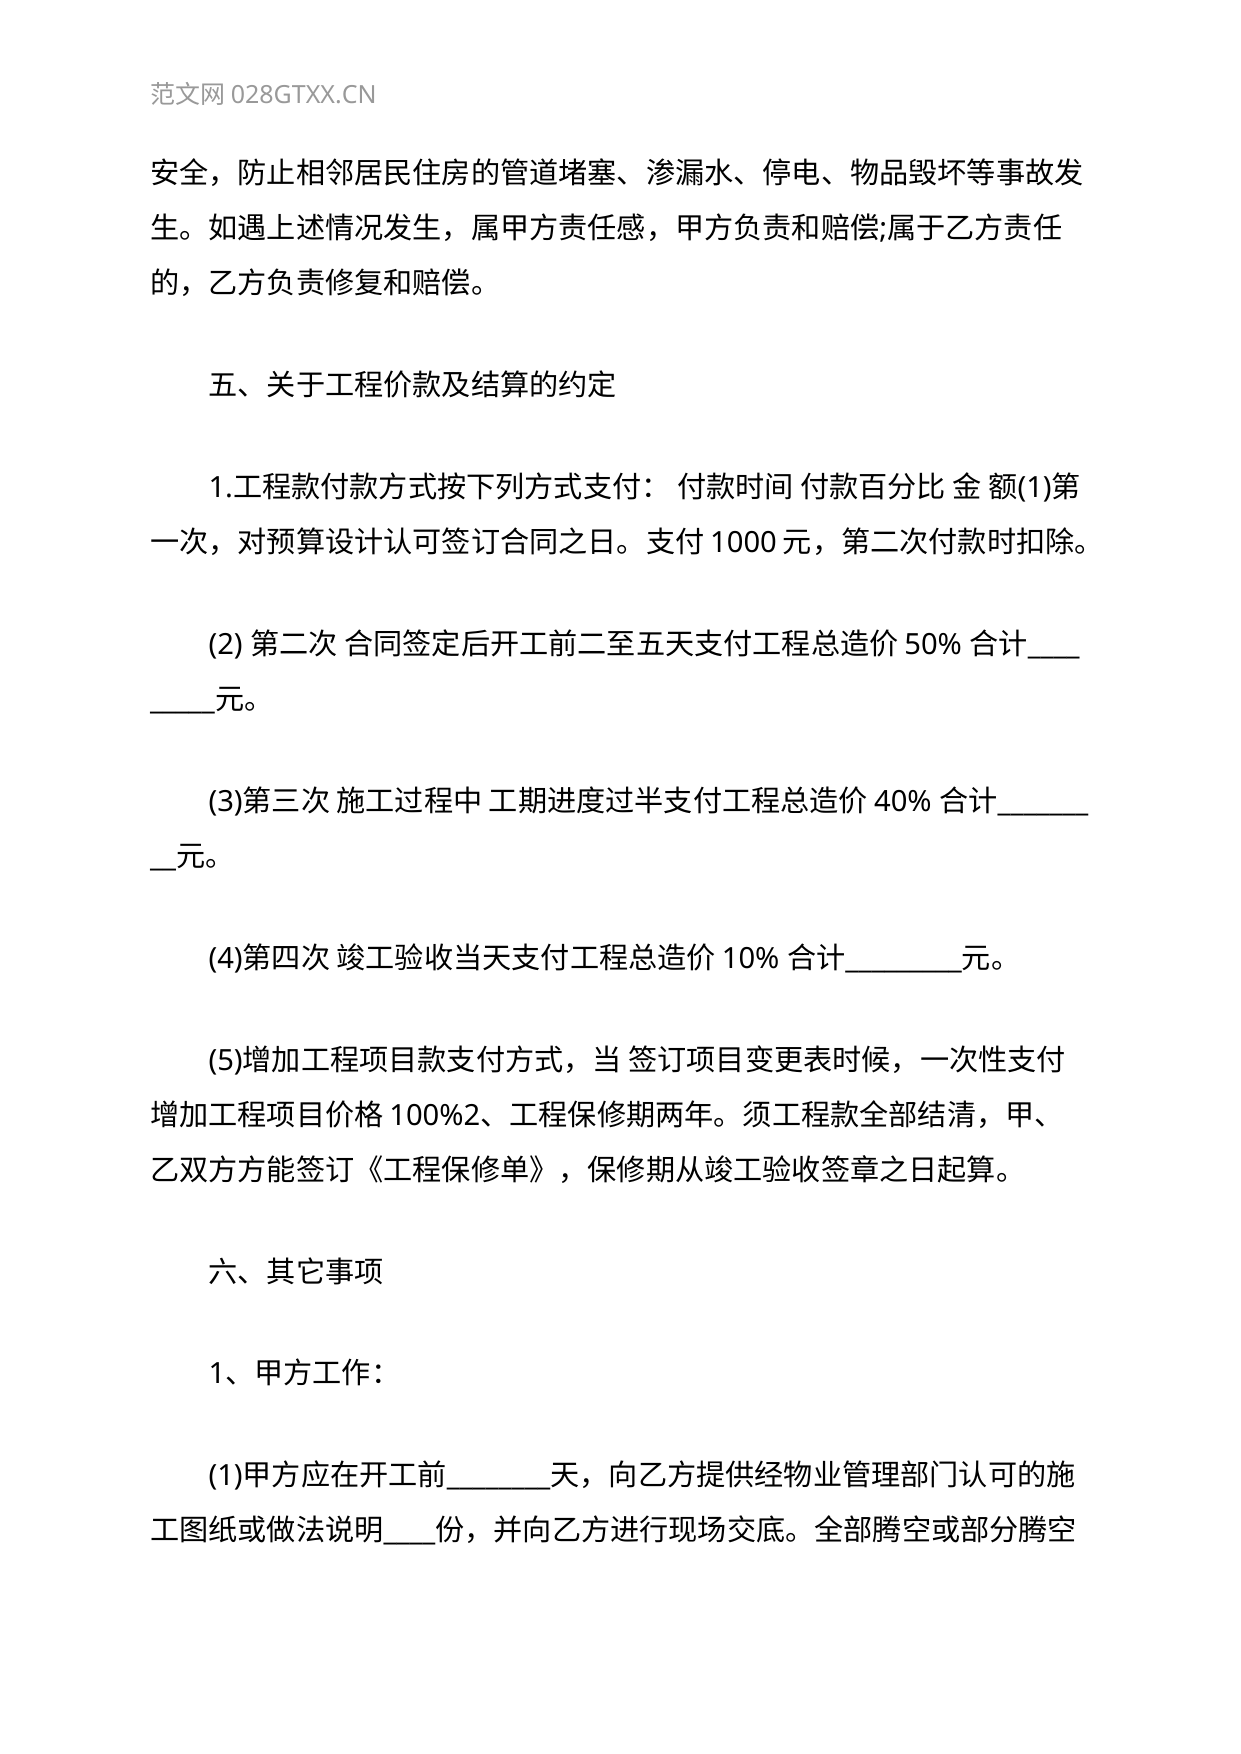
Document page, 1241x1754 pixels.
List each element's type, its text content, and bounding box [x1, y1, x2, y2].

text (2) 第二次 合同签定后开工前二至五天支付工程总造价50% 合计_________元。 [150, 620, 1090, 718]
text 1、甲方工作： [150, 1350, 1090, 1392]
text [150, 1452, 1090, 1549]
text (5)增加工程项目款支付方式，当 签订项目变更表时候，一次性支付增加工程项目价格100%2、工程保修期两年。须工程款全部结清，甲、乙双方方能签订《工程保修单》，保修期从竣工验收签章之日起算。 [150, 1036, 1090, 1189]
text 六、其它事项 [150, 1248, 1090, 1290]
text (3)第三次 施工过程中 工期进度过半支付工程总造价40% 合计_________元。 [150, 777, 1090, 875]
text (4)第四次 竣工验收当天支付工程总造价10% 合计_________元。 [150, 934, 1090, 977]
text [150, 150, 1090, 302]
text 1.工程款付款方式按下列方式支付： 付款时间 付款百分比 金 额(1)第一次，对预算设计认可签订合同之日。支付1000元，第二次付款时扣除。 [150, 463, 1090, 561]
text 五、关于工程价款及结算的约定 [150, 362, 1090, 404]
